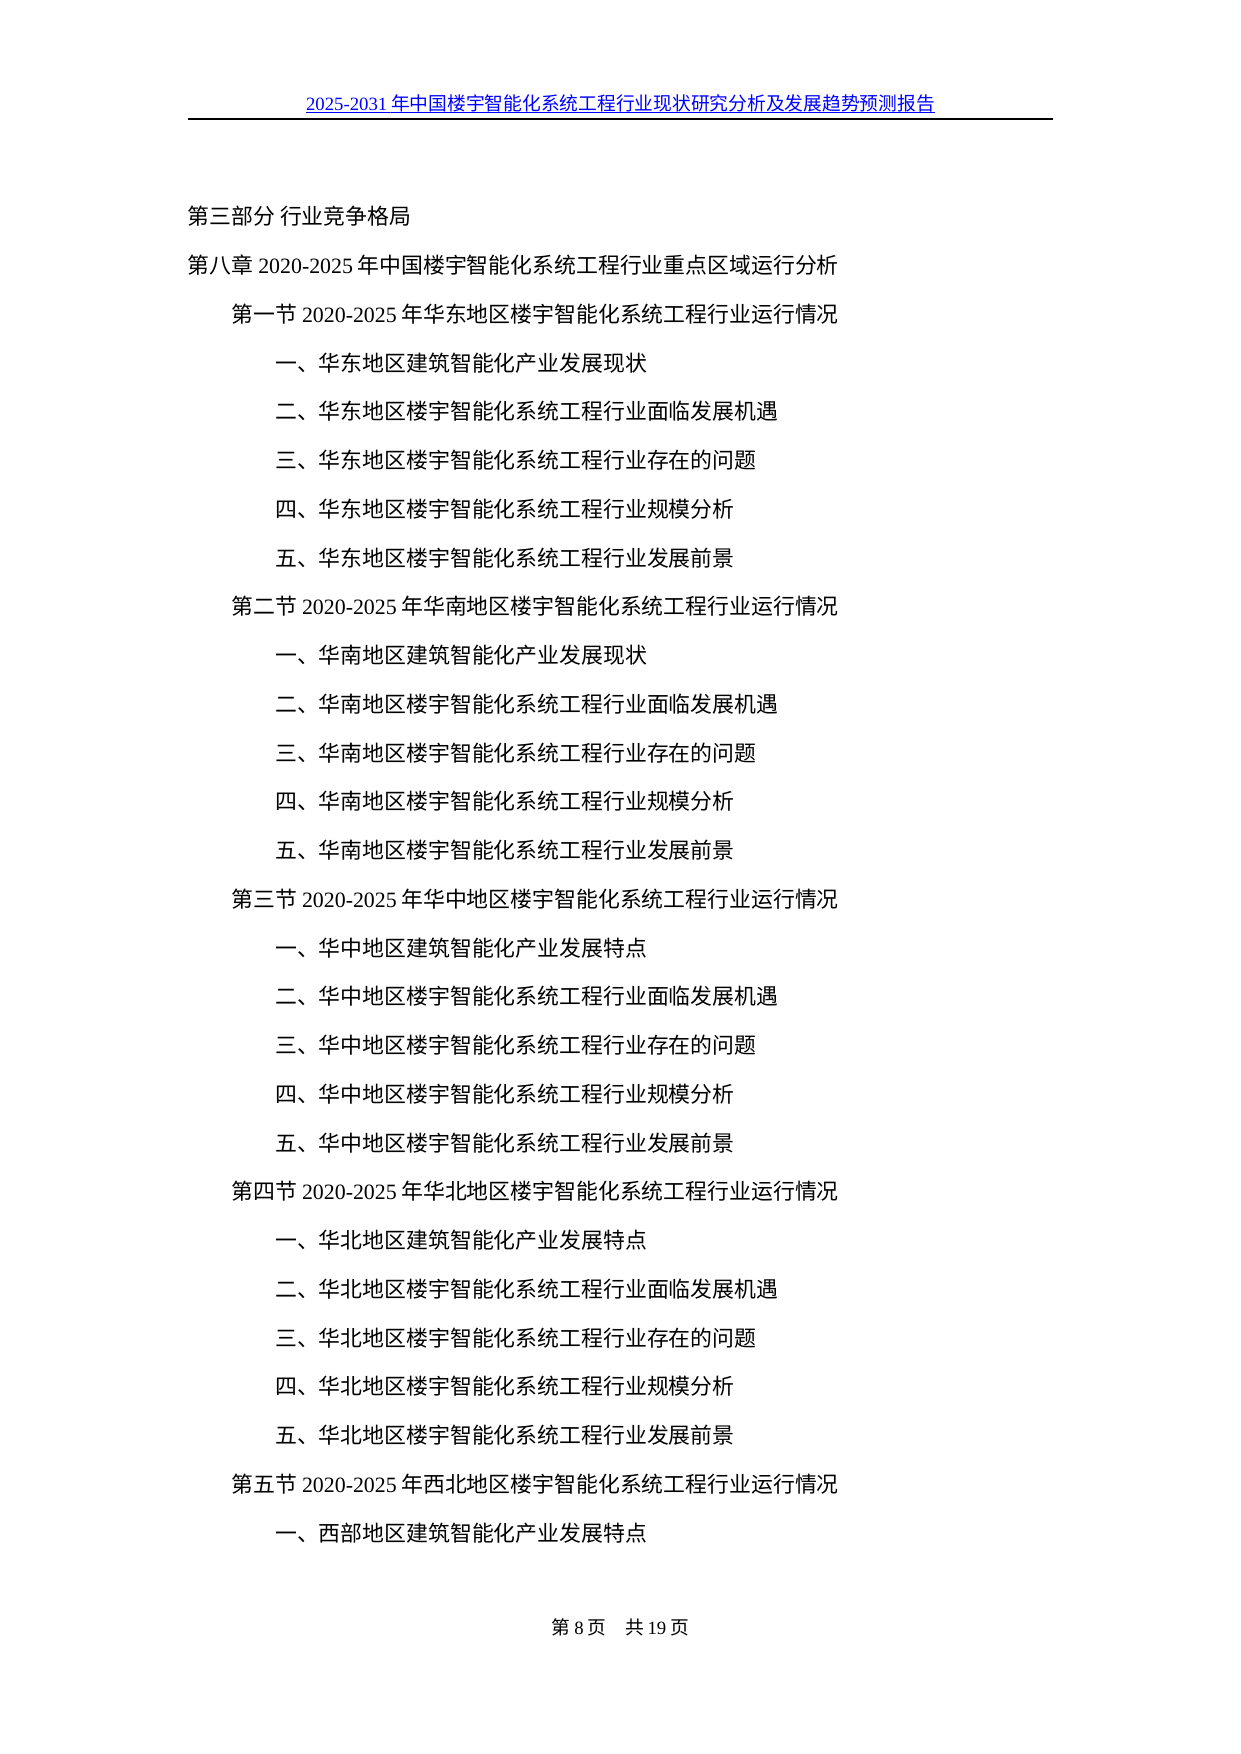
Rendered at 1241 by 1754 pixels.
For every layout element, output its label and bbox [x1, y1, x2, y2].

text [187, 150, 1053, 1548]
